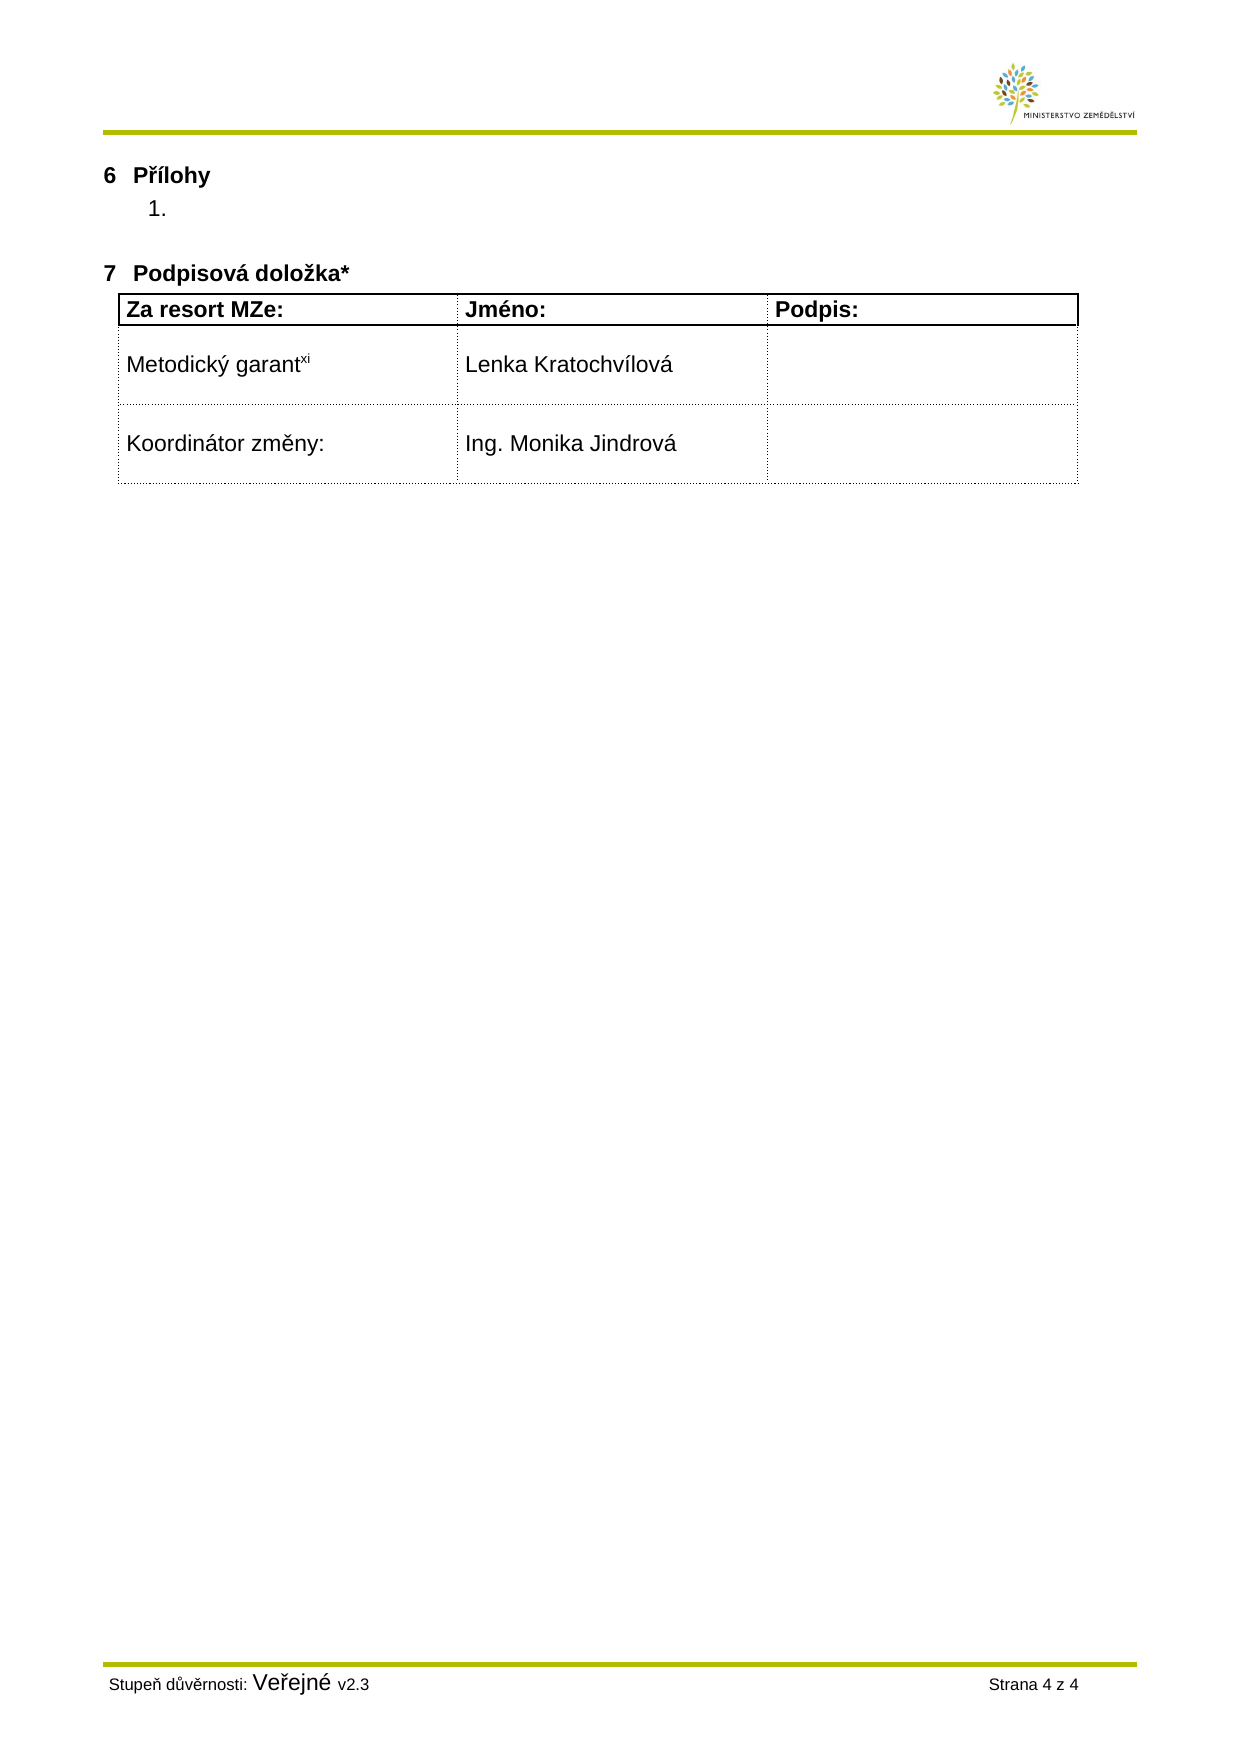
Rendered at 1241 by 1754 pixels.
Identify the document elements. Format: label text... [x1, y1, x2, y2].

table_cell [768, 404, 1078, 482]
table_header Za resort MZe: [120, 295, 458, 324]
subtitle Podpisová doložka* [103, 260, 1092, 287]
table_header Jméno: [458, 295, 768, 324]
table_cell Koordinátor změny: [119, 404, 458, 482]
table_cell [768, 324, 1078, 404]
picture [991, 59, 1137, 128]
subtitle Přílohy [103, 162, 1092, 189]
text 1. [148, 195, 1092, 221]
table_header Podpis: [768, 295, 1077, 324]
table_cell Ing. Monika Jindrová [458, 404, 768, 482]
table_cell Metodický garant [119, 326, 458, 404]
table_cell Lenka Kratochvílová [458, 326, 768, 404]
